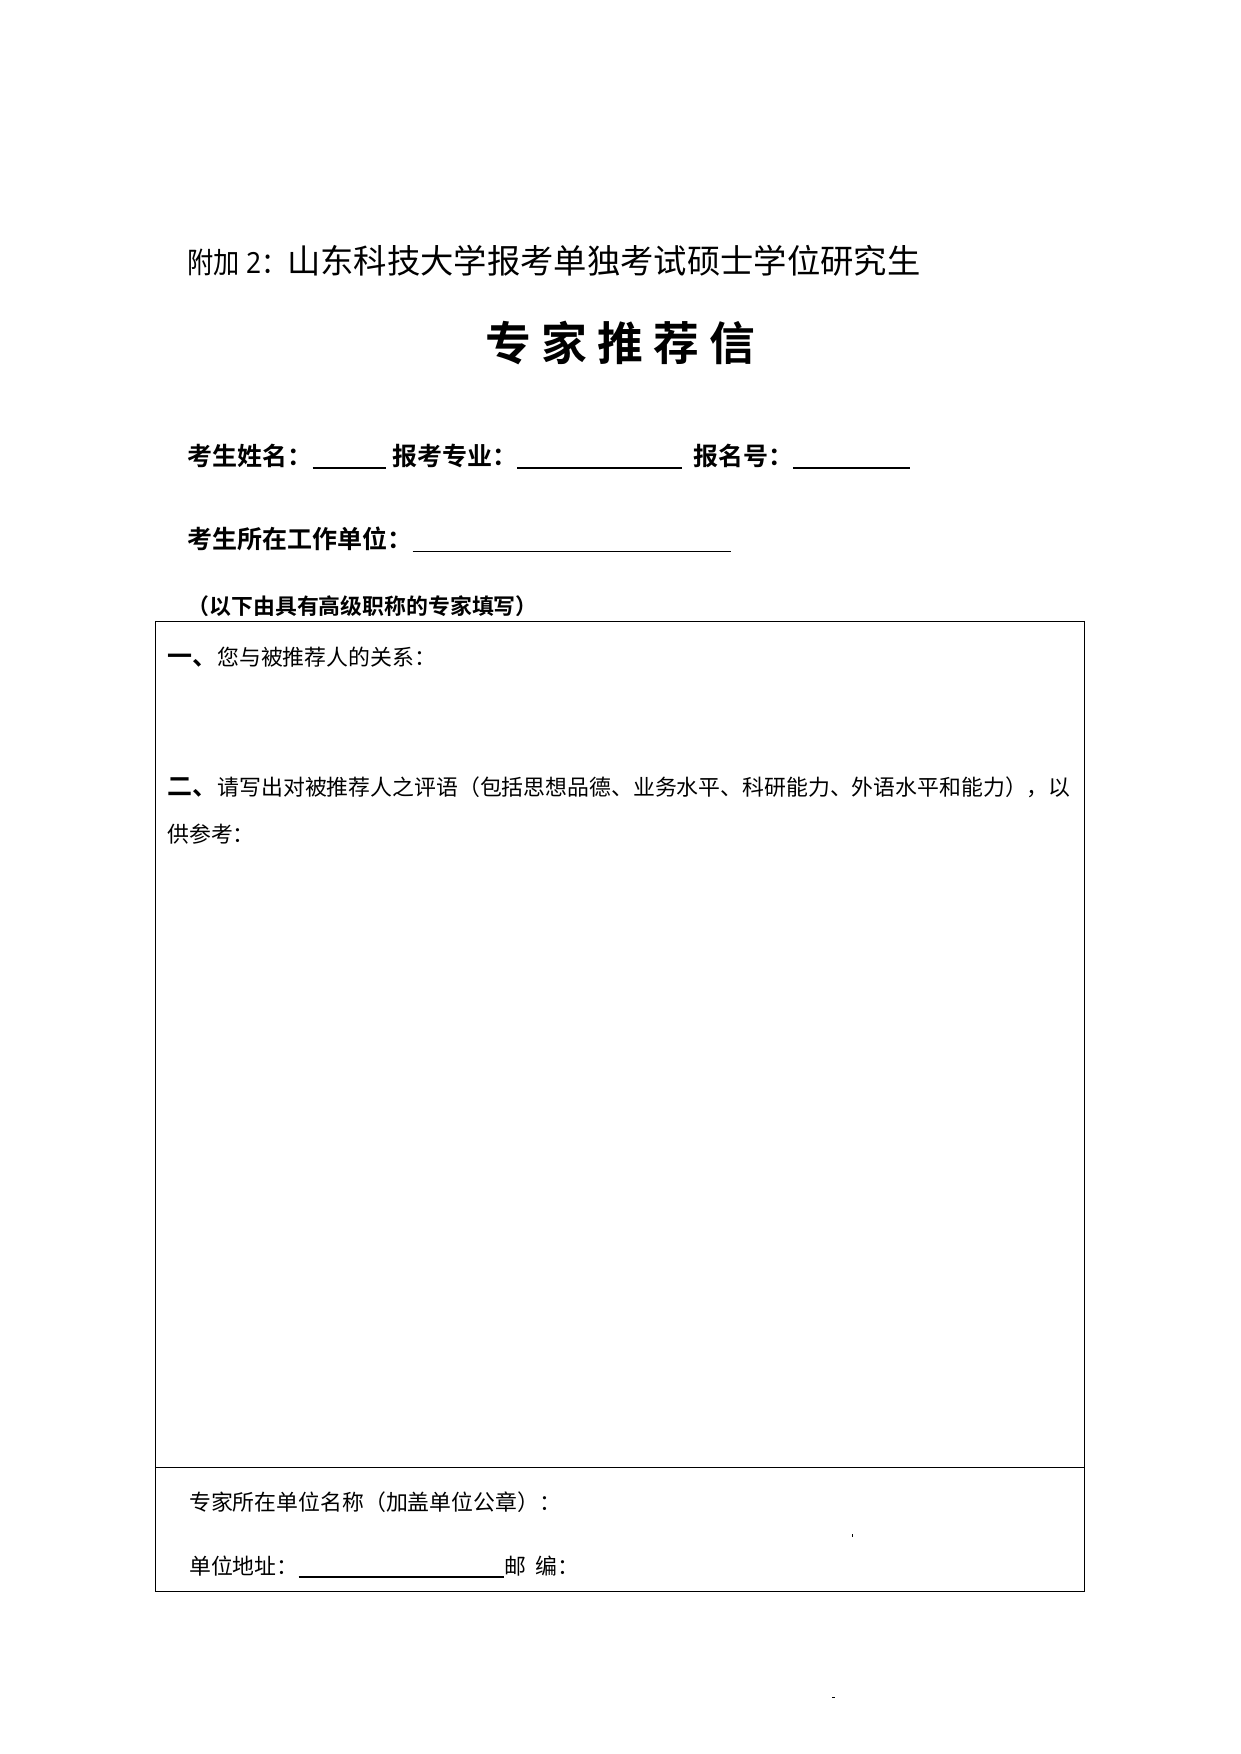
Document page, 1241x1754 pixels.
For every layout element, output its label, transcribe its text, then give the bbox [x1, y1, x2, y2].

text 考生姓名： 报考专业： 报名号： [187, 422, 1088, 487]
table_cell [156, 1468, 1084, 1591]
text （以下由具有高级职称的专家填写） [187, 588, 1053, 621]
text 专 家 推 荐 信 [187, 292, 1053, 389]
text 附加2：山东科技大学报考单独考试硕士学位研究生 [187, 227, 1053, 292]
table_header 一、您与被推荐人的关系： 二、请写出对被推荐人之评语（包括思想品德、业务水平、科研能力、外语水平和能力），以供参考： [156, 622, 1084, 1467]
text 考生所在工作单位： [187, 505, 1088, 570]
